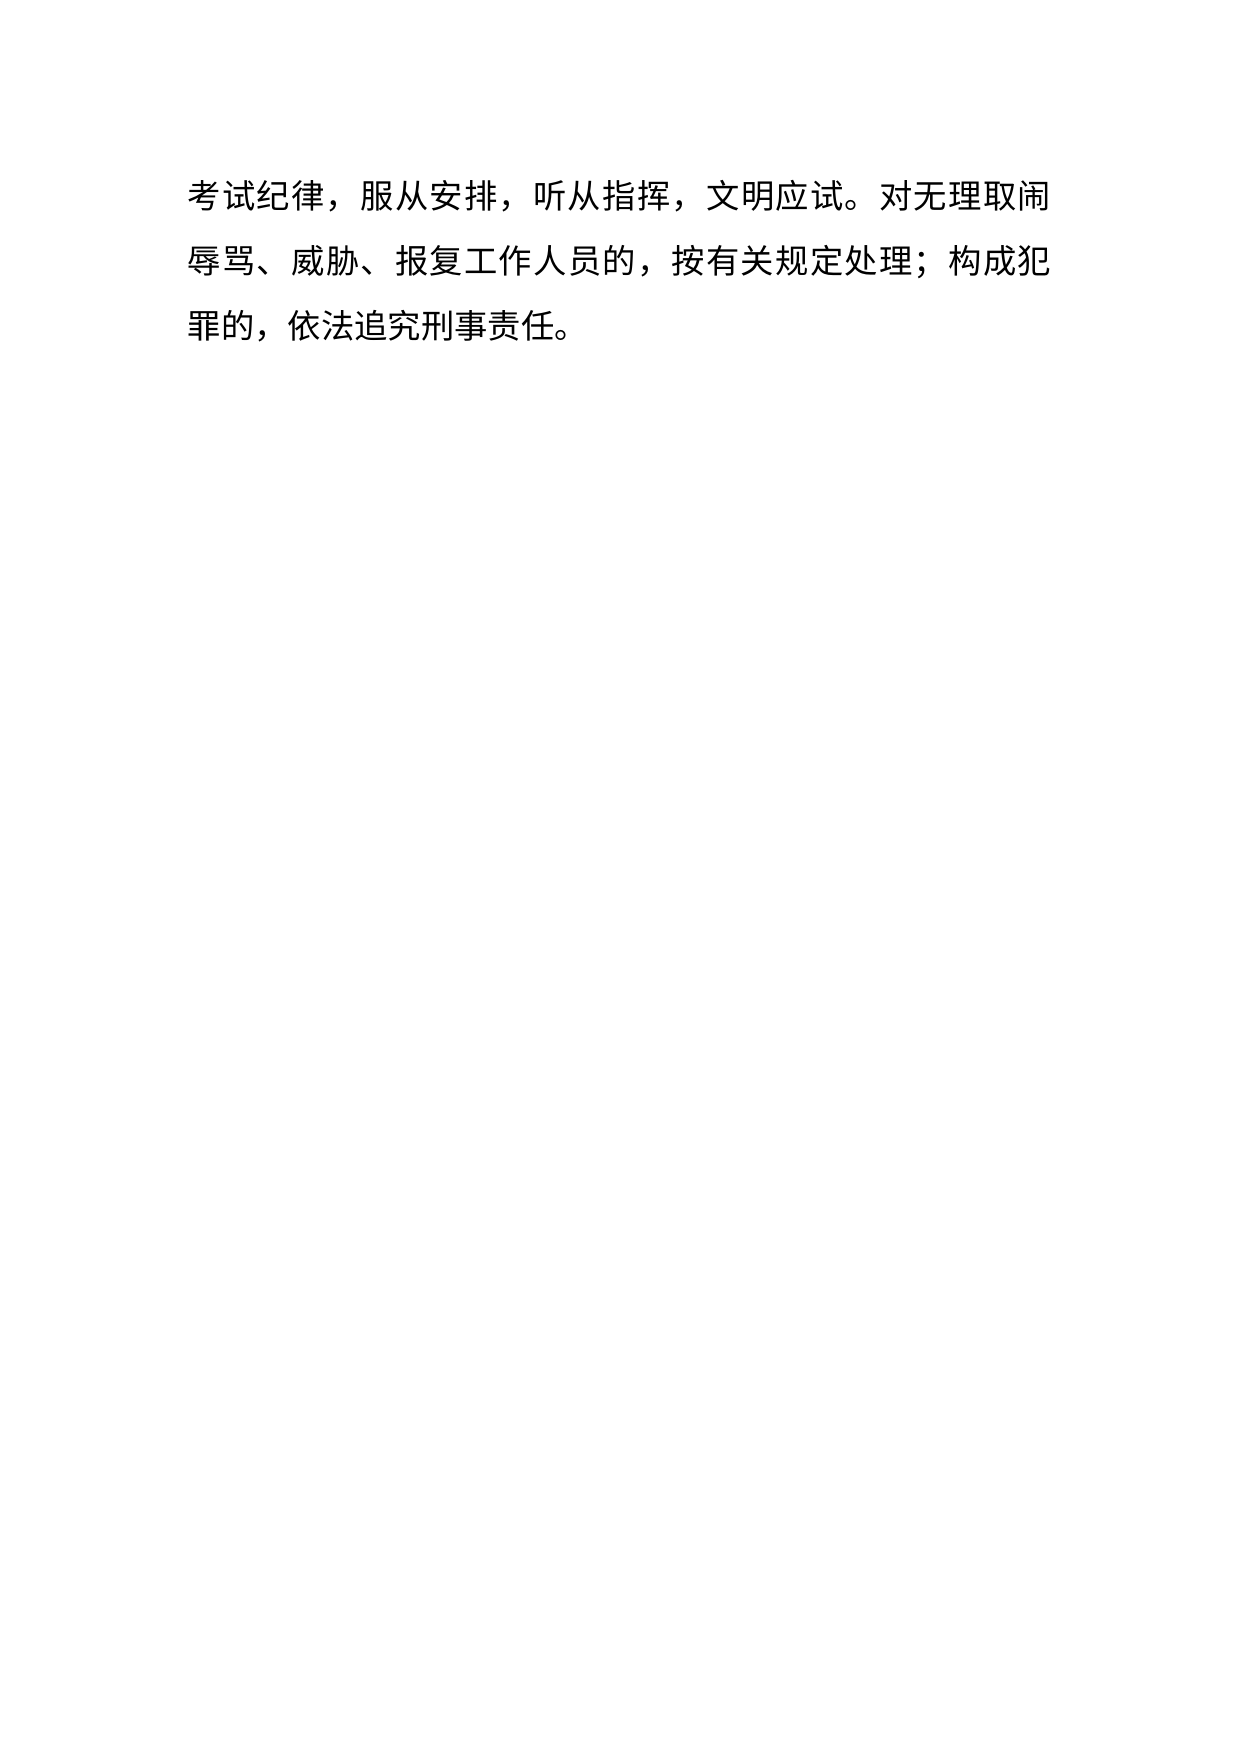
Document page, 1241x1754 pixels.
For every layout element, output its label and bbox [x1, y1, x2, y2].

text [187, 162, 1053, 357]
